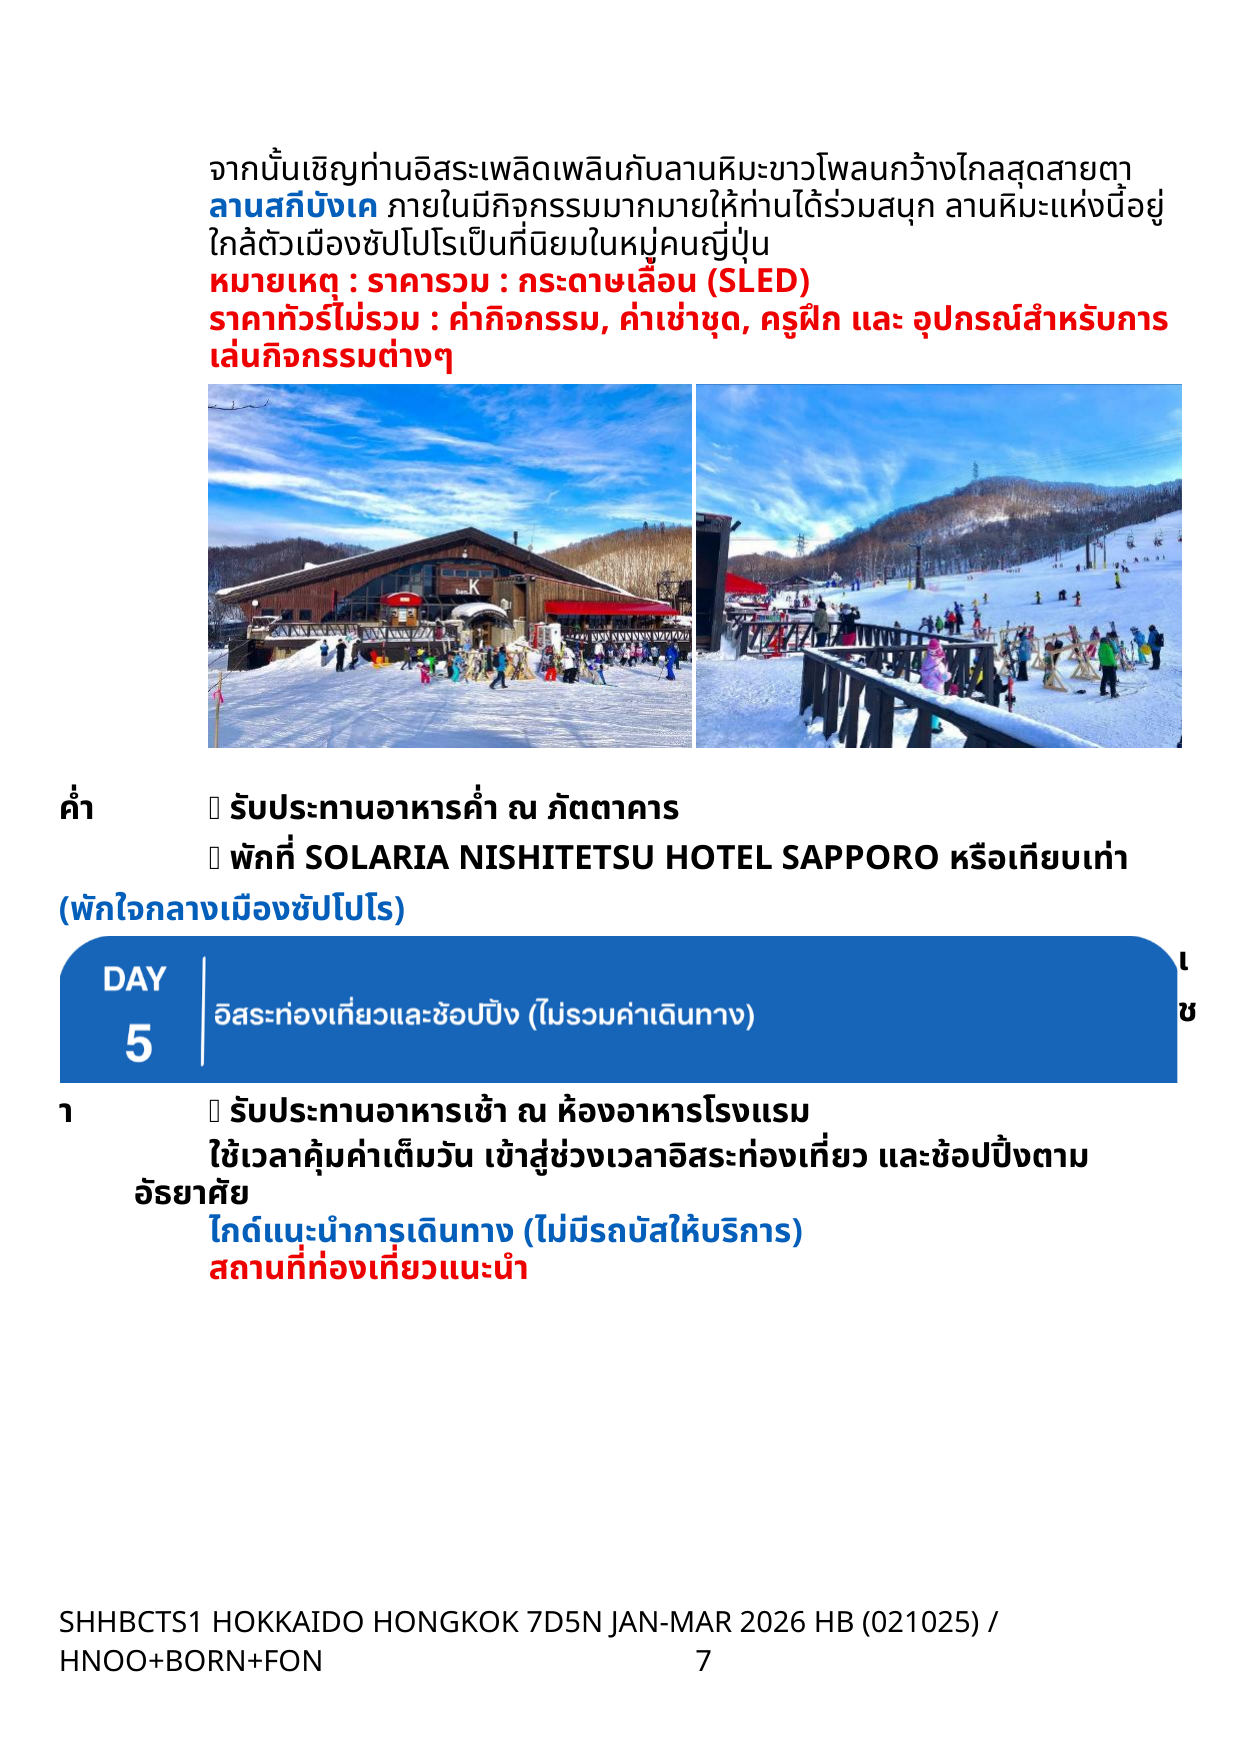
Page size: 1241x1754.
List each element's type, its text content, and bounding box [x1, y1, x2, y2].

picture [696, 384, 1182, 748]
text ใช้เวลาคุ้มค่าเต็มวัน เข้าสู่ช่วงเวลาอิสระท่องเที่ยว และช้อปปิ้งตามอัธยาศัย [133, 1137, 1180, 1212]
text จากนั้นเชิญท่านอิสระเพลิดเพลินกับลานหิมะขาวโพลนกว้างไกลสุดสายตา ลานสกีบังเค ภายในมีกิจกรรมมากมายให้ท่านได้ร่วมสนุก ลานหิมะแห่งนี้อยู่ใกล้ตัวเมืองซัปโปโรเป็นที่นิยมในหมู่คนญี่ปุ่น [58, 150, 1182, 262]
text ไกด์แนะนำการเดินทาง (ไม่มีรถบัสให้บริการ) [133, 1212, 1180, 1250]
picture [58, 936, 1178, 1083]
text หมายเหตุ : ราคารวม : กระดาษเลื่อน (SLED) [58, 262, 1182, 300]
text พักที่ SOLARIA NISHITETSU HOTEL SAPPORO หรือเทียบเท่า (พักใจกลางเมืองซัปโปโร) [58, 834, 1182, 935]
text สถานที่ท่องเที่ยวแนะนำ [133, 1250, 1180, 1287]
text ค่ำ รับประทานอาหารค่ำ ณ ภัตตาคาร [58, 784, 1182, 834]
picture [208, 384, 692, 748]
text ราคาทัวร์ไม่รวม : ค่ากิจกรรม, ค่าเช่าชุด, ครูฝึก และ อุปกรณ์สำหรับการเล่นกิจกรรมต่างๆ [58, 300, 1182, 375]
